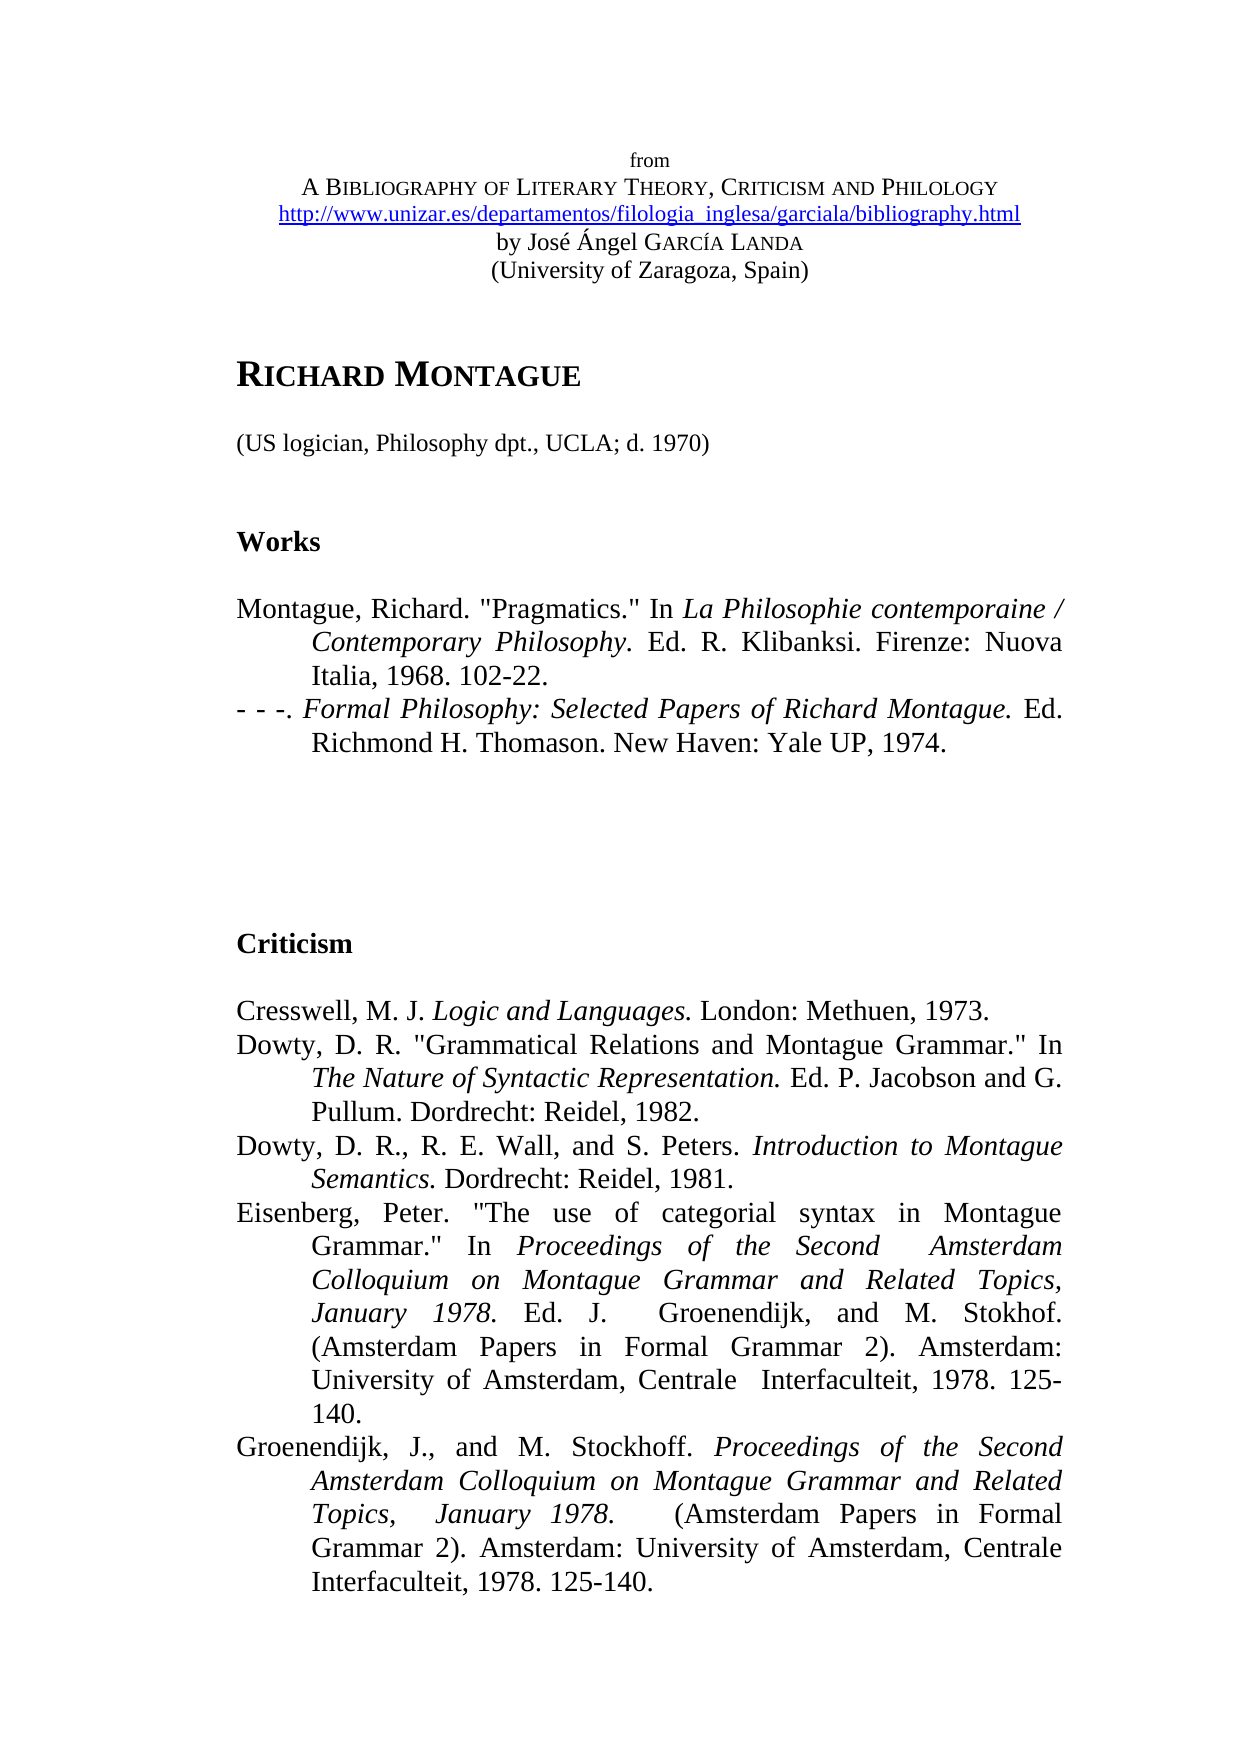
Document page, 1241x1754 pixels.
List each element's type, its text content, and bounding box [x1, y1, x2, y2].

text http://www.unizar.es/departamentos/filologia_inglesa/garciala/bibliography.html [236, 200, 1063, 227]
text (US logician, Philosophy dpt., UCLA; d. 1970) [236, 428, 1063, 457]
text Montague, Richard. "Pragmatics." In La Philosophie contemporaine / Contemporary Philosophy. Ed. R. Klibanksi. Firenze: Nuova Italia, 1968. 102-22. [236, 591, 1063, 692]
text - - -. Formal Philosophy: Selected Papers of Richard Montague. Ed. Richmond H. Thomason. New Haven: Yale UP, 1974. [236, 692, 1063, 759]
text Richard Montague [236, 351, 1063, 394]
text Criticism [236, 926, 1063, 960]
text Dowty, D. R. "Grammatical Relations and Montague Grammar." In The Nature of Syntactic Representation. Ed. P. Jacobson and G. Pullum. Dordrecht: Reidel, 1982. [236, 1027, 1063, 1128]
text from [236, 148, 1063, 172]
text (University of Zaragoza, Spain) [236, 256, 1063, 284]
text by José Ángel García Landa [236, 227, 1063, 256]
text Groenendijk, J., and M. Stockhoff. Proceedings of the Second Amsterdam Colloquium on Montague Grammar and Related Topics, January 1978. (Amsterdam Papers in Formal Grammar 2). Amsterdam: University of Amsterdam, Centrale Interfaculteit, 1978. 125-140. [236, 1429, 1063, 1597]
text Works [236, 524, 1063, 557]
text A Bibliography of Literary Theory, Criticism and Philology [236, 172, 1063, 200]
text Eisenberg, Peter. "The use of categorial syntax in Montague Grammar." In Proceedings of the Second Amsterdam Colloquium on Montague Grammar and Related Topics, January 1978. Ed. J. Groenendijk, and M. Stokhof. (Amsterdam Papers in Formal Grammar 2). Amsterdam: University of Amsterdam, Centrale Interfaculteit, 1978. 125-140. [236, 1195, 1063, 1429]
text Dowty, D. R., R. E. Wall, and S. Peters. Introduction to Montague Semantics. Dordrecht: Reidel, 1981. [236, 1128, 1063, 1195]
text Cresswell, M. J. Logic and Languages. London: Methuen, 1973. [236, 993, 1063, 1027]
